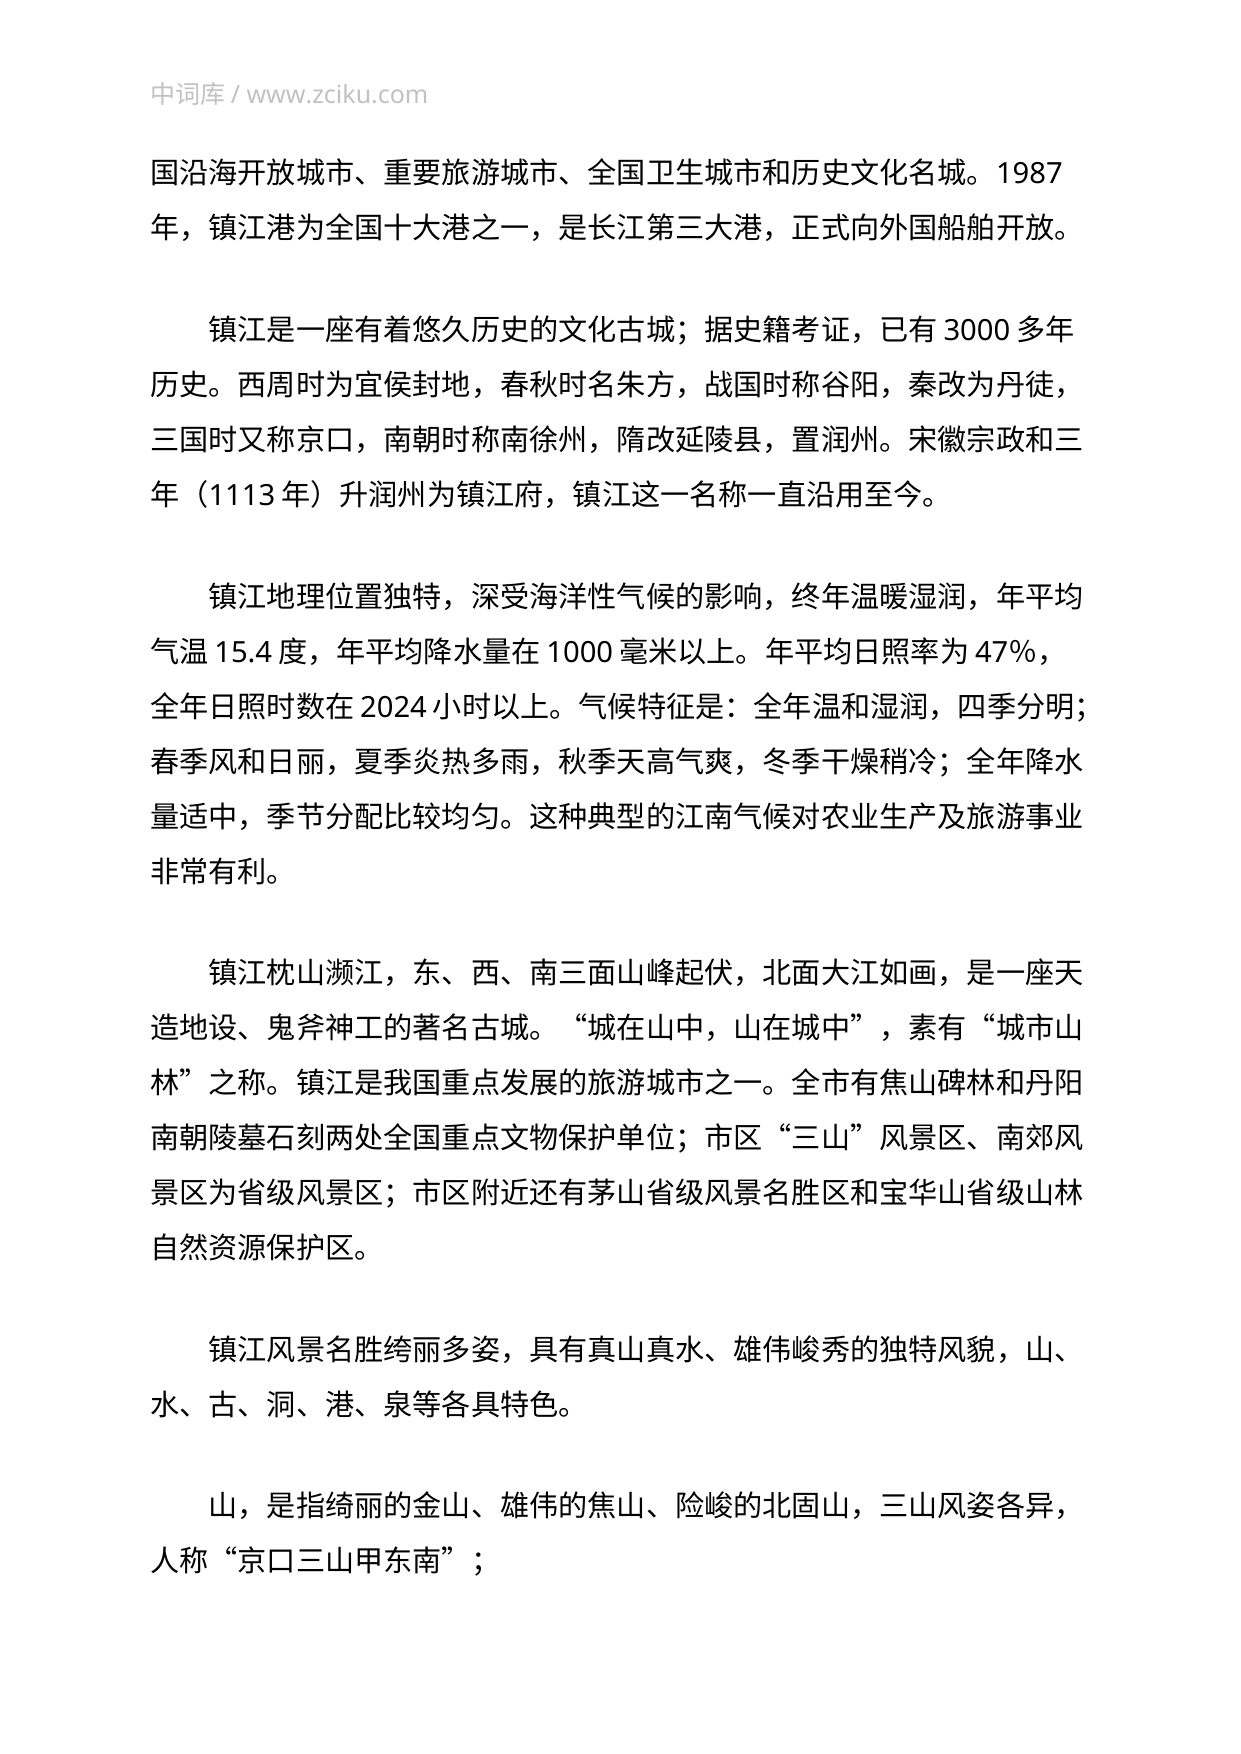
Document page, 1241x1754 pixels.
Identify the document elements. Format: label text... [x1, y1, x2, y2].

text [150, 150, 1090, 247]
text 镇江是一座有着悠久历史的文化古城；据史籍考证，已有3000多年历史。西周时为宜侯封地，春秋时名朱方，战国时称谷阳，秦改为丹徒，三国时又称京口，南朝时称南徐州，隋改延陵县，置润州。宋徽宗政和三年（1113年）升润州为镇江府，镇江这一名称一直沿用至今。 [150, 307, 1090, 514]
text 镇江枕山濒江，东、西、南三面山峰起伏，北面大江如画，是一座天造地设、鬼斧神工的著名古城。“城在山中，山在城中”，素有“城市山林”之称。镇江是我国重点发展的旅游城市之一。全市有焦山碑林和丹阳南朝陵墓石刻两处全国重点文物保护单位；市区“三山”风景区、南郊风景区为省级风景区；市区附近还有茅山省级风景名胜区和宝华山省级山林自然资源保护区。 [150, 950, 1090, 1267]
text 镇江地理位置独特，深受海洋性气候的影响，终年温暖湿润，年平均气温15.4度，年平均降水量在1000毫米以上。年平均日照率为47％，全年日照时数在2024小时以上。气候特征是：全年温和湿润，四季分明；春季风和日丽，夏季炎热多雨，秋季天高气爽，冬季干燥稍冷；全年降水量适中，季节分配比较均匀。这种典型的江南气候对农业生产及旅游事业非常有利。 [150, 573, 1090, 891]
text 山，是指绮丽的金山、雄伟的焦山、险峻的北固山，三山风姿各异，人称“京口三山甲东南”； [150, 1483, 1090, 1580]
text 镇江风景名胜绔丽多姿，具有真山真水、雄伟峻秀的独特风貌，山、水、古、洞、港、泉等各具特色。 [150, 1326, 1090, 1423]
